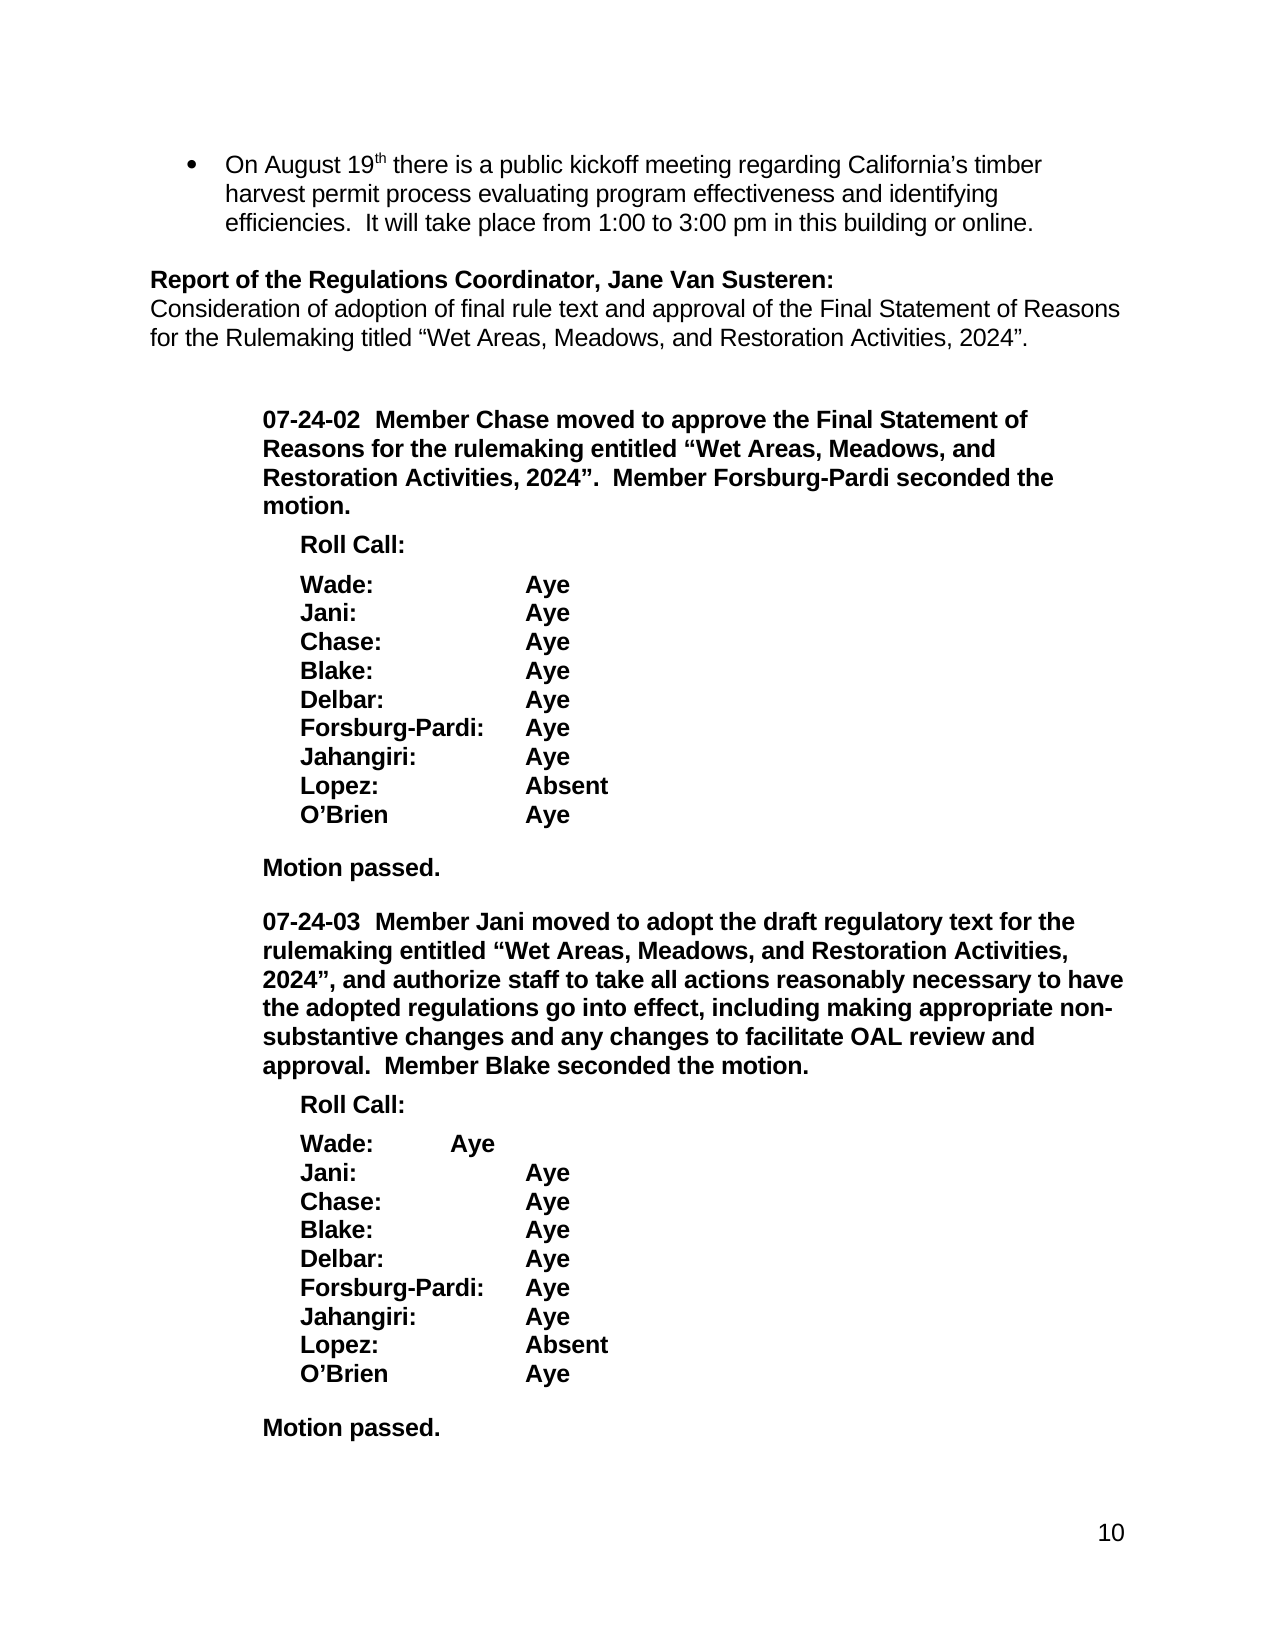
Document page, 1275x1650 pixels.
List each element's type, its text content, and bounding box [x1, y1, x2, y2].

list On August 19th there is a public kickoff meeting regarding California’s timber harvest permit process evaluating program effectiveness and identifying efficiencies. It will take place from 1:00 to 3:00 pm in this building or online. [187, 150, 1125, 236]
text Jani: Aye [300, 598, 1125, 627]
text O’Brien Aye [300, 1359, 1125, 1388]
text Delbar: Aye [300, 685, 1125, 713]
list Report of the Regulations Coordinator, Jane Van Susteren: [150, 265, 1125, 294]
text Forsburg-Pardi: Aye [300, 713, 1125, 742]
list Consideration of adoption of final rule text and approval of the Final Statement of Reasons for the Rulemaking titled “Wet Areas, Meadows, and Restoration Activities, 2024”. [150, 294, 1125, 351]
text Blake: Aye [300, 1216, 1125, 1244]
text Jahangiri: Aye [300, 1302, 1125, 1331]
text Chase: Aye [300, 627, 1125, 656]
text Blake: Aye [300, 656, 1125, 685]
text 07-24-03 Member Jani moved to adopt the draft regulatory text for the rulemaking entitled “Wet Areas, Meadows, and Restoration Activities, 2024”, and authorize staff to take all actions reasonably necessary to have the adopted regulations go into effect, including making appropriate non-substantive changes and any changes to facilitate OAL review and approval. Member Blake seconded the motion. [262, 907, 1125, 1080]
text Motion passed. [262, 853, 1125, 882]
text Jahangiri: Aye [300, 742, 1125, 771]
text Lopez: Absent [300, 1331, 1125, 1359]
text Delbar: Aye [300, 1244, 1125, 1273]
text Lopez: Absent [300, 771, 1125, 800]
text Roll Call: [300, 1090, 1125, 1119]
text Jani: Aye [300, 1158, 1125, 1187]
text O’Brien Aye [300, 800, 1125, 828]
text Chase: Aye [300, 1187, 1125, 1216]
text Wade: Aye [300, 1129, 1125, 1158]
text Motion passed. [262, 1413, 1125, 1442]
text Forsburg-Pardi: Aye [300, 1273, 1125, 1302]
text Roll Call: [300, 531, 1125, 559]
text Wade: Aye [300, 570, 1125, 598]
text 07-24-02 Member Chase moved to approve the Final Statement of Reasons for the rulemaking entitled “Wet Areas, Meadows, and Restoration Activities, 2024”. Member Forsburg-Pardi seconded the motion. [262, 405, 1125, 520]
